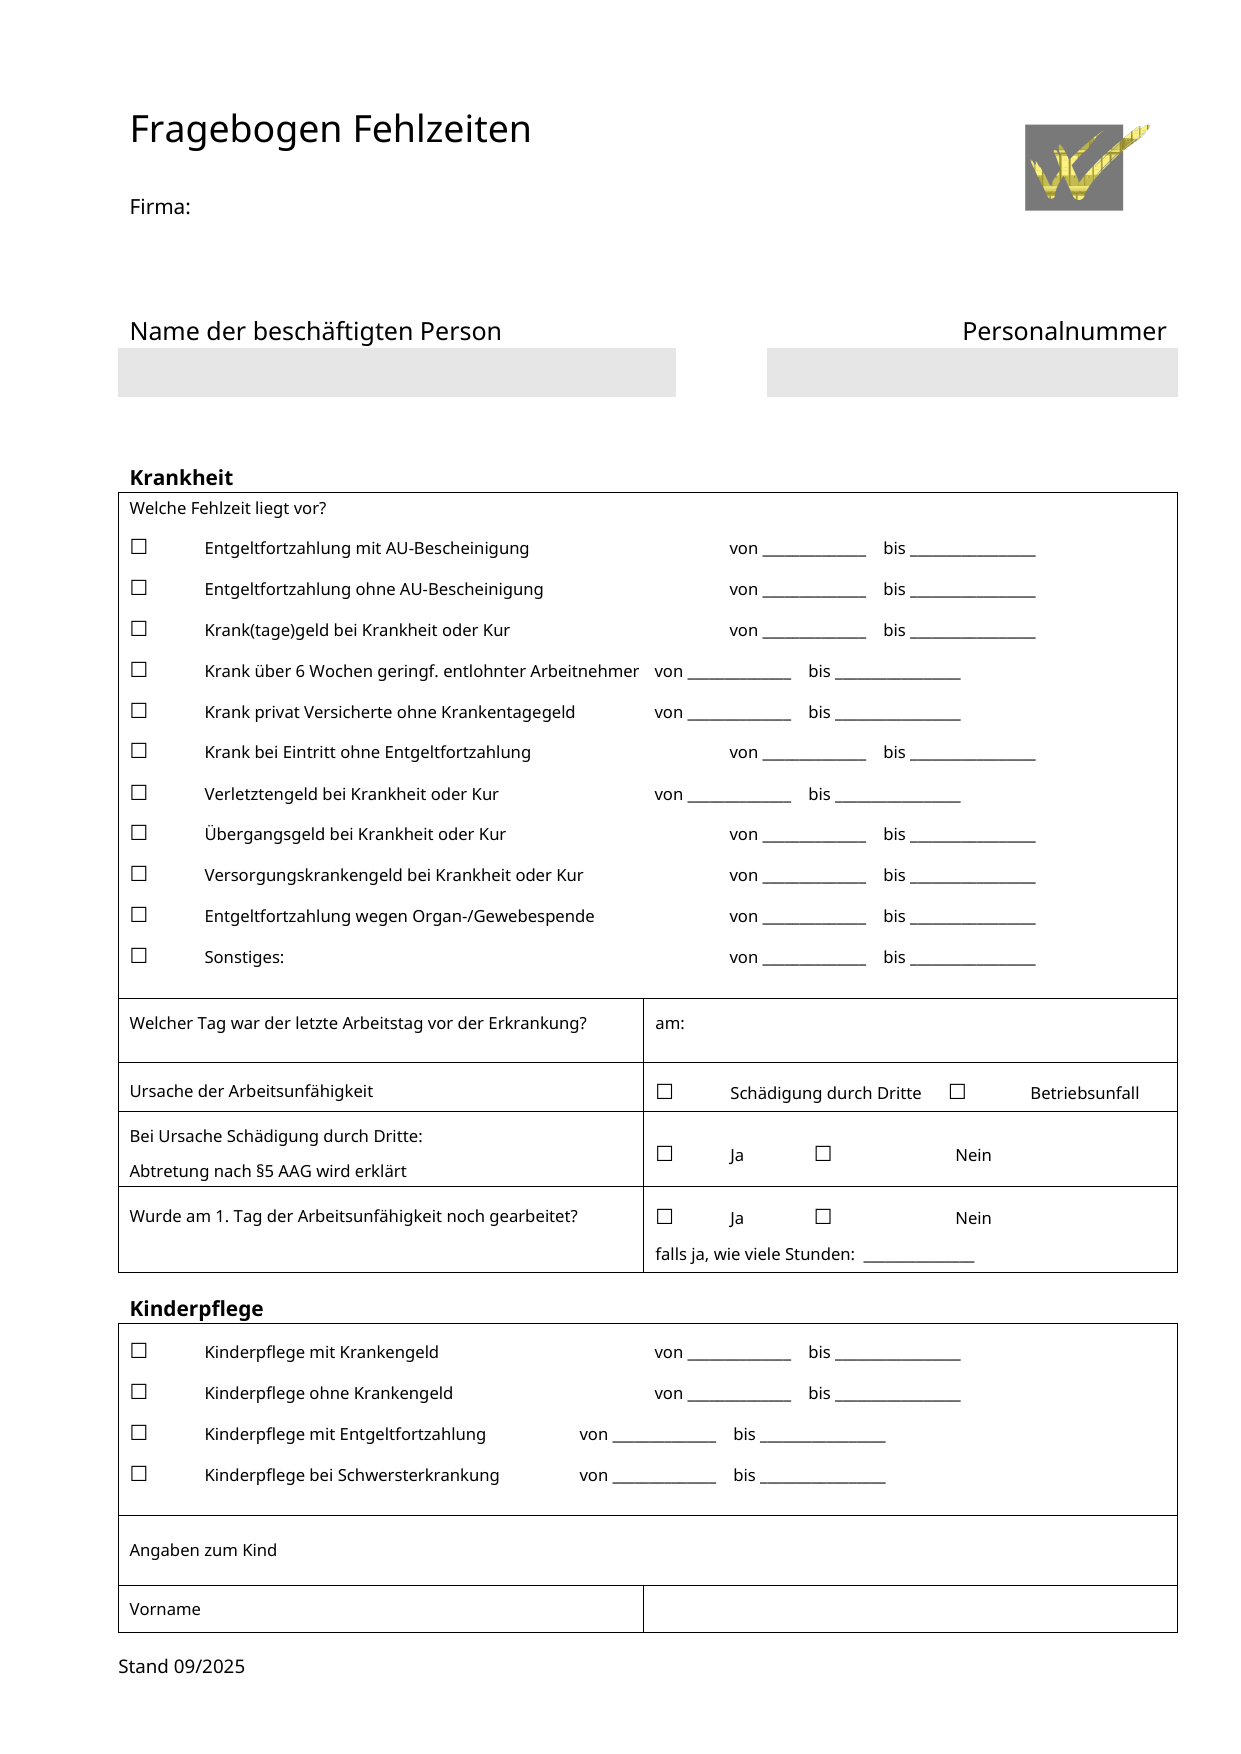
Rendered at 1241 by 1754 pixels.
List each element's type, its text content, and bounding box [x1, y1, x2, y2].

picture [1025, 108, 1152, 227]
table_cell Kinderpflege mit Krankengeld von ______________ bis _________________ Kinderpflege ohne Krankengeld von ______________ bis _________________ Kinderpflege mit Entgeltfortzahlung von ______________ bis _________________ Kinderpflege bei Schwersterkrankung von ______________ bis _________________ [119, 1324, 1177, 1515]
table_cell Bei Ursache Schädigung durch Dritte: Abtretung nach §5 AAG wird erklärt [119, 1112, 643, 1186]
table_cell Ja Nein [644, 1112, 1177, 1186]
table_header Krankheit [118, 446, 1178, 492]
table_cell Ursache der Arbeitsunfähigkeit [119, 1063, 643, 1111]
table_cell Ja Nein falls ja, wie viele Stunden: _______________ [644, 1187, 1177, 1272]
table_cell Angaben zum Kind [119, 1516, 1177, 1584]
table_cell am: [644, 999, 1177, 1062]
table_cell Vorname [119, 1586, 643, 1632]
table_cell Kinderpflege [118, 1273, 1178, 1322]
table_cell Welche Fehlzeit liegt vor? Entgeltfortzahlung mit AU-Bescheinigung von ______________ bis _________________ Entgeltfortzahlung ohne AU-Bescheinigung von ______________ bis _________________ Krank(tage)geld bei Krankheit oder Kur von ______________ bis _________________ Krank über 6 Wochen geringf. entlohnter Arbeitnehmer von ______________ bis _________________ Krank privat Versicherte ohne Krankentagegeld von ______________ bis _________________ Krank bei Eintritt ohne Entgeltfortzahlung von ______________ bis _________________ Verletztengeld bei Krankheit oder Kur von ______________ bis _________________ Übergangsgeld bei Krankheit oder Kur von ______________ bis _________________ Versorgungskrankengeld bei Krankheit oder Kur von ______________ bis _________________ Entgeltfortzahlung wegen Organ-/Gewebespende von ______________ bis _________________ Sonstiges: von ______________ bis _________________ [119, 493, 1177, 998]
table_cell Schädigung durch Dritte Betriebsunfall [644, 1063, 1177, 1111]
table_cell [644, 1586, 1177, 1632]
table_cell Wurde am 1. Tag der Arbeitsunfähigkeit noch gearbeitet? [119, 1187, 643, 1272]
table_cell Welcher Tag war der letzte Arbeitstag vor der Erkrankung? [119, 999, 643, 1062]
